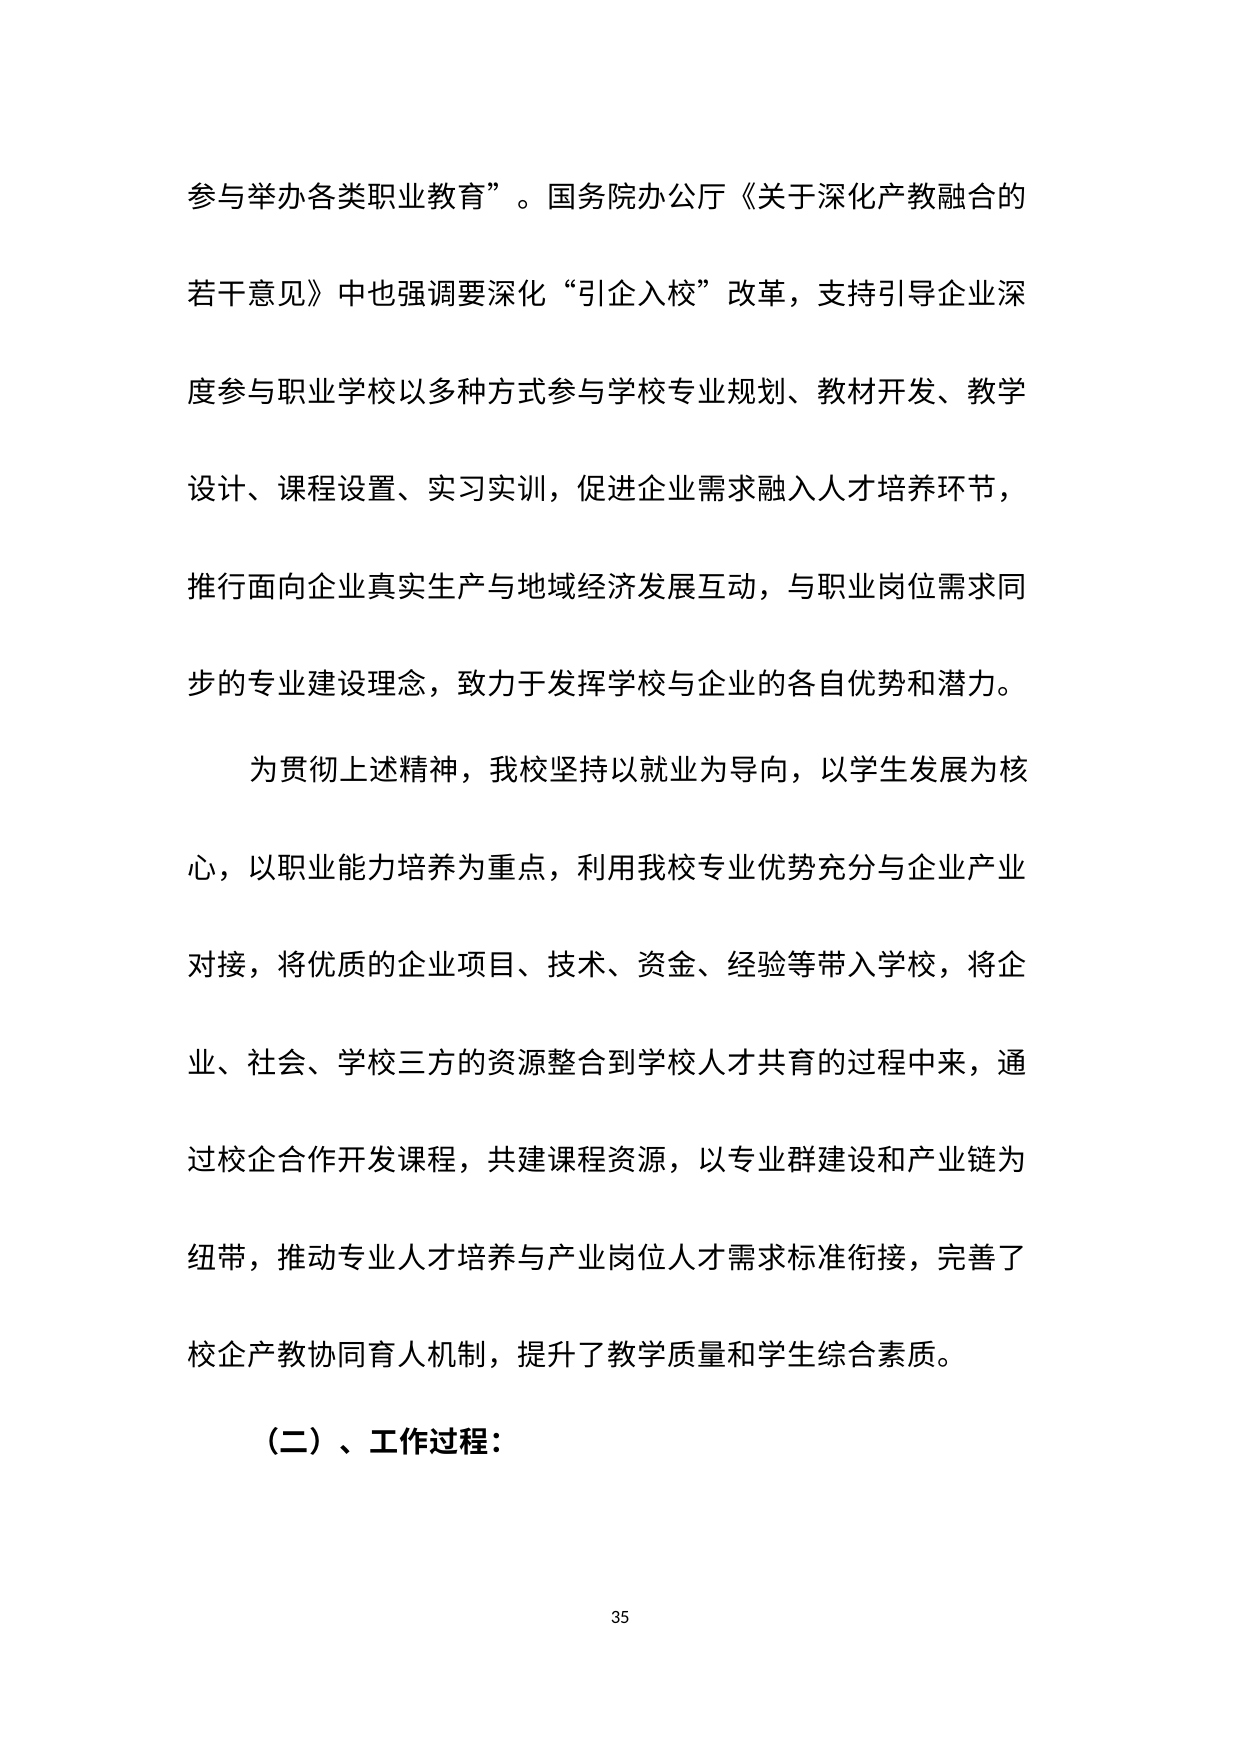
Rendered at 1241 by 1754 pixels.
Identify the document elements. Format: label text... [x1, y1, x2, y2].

text 为贯彻上述精神，我校坚持以就业为导向，以学生发展为核心，以职业能力培养为重点，利用我校专业优势充分与企业产业对接，将优质的企业项目、技术、资金、经验等带入学校，将企业、社会、学校三方的资源整合到学校人才共育的过程中来，通过校企合作开发课程，共建课程资源，以专业群建设和产业链为纽带，推动专业人才培养与产业岗位人才需求标准衔接，完善了校企产教协同育人机制，提升了教学质量和学生综合素质。 [187, 736, 1053, 1386]
text （二）、工作过程： [187, 1407, 1053, 1472]
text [187, 162, 1053, 714]
